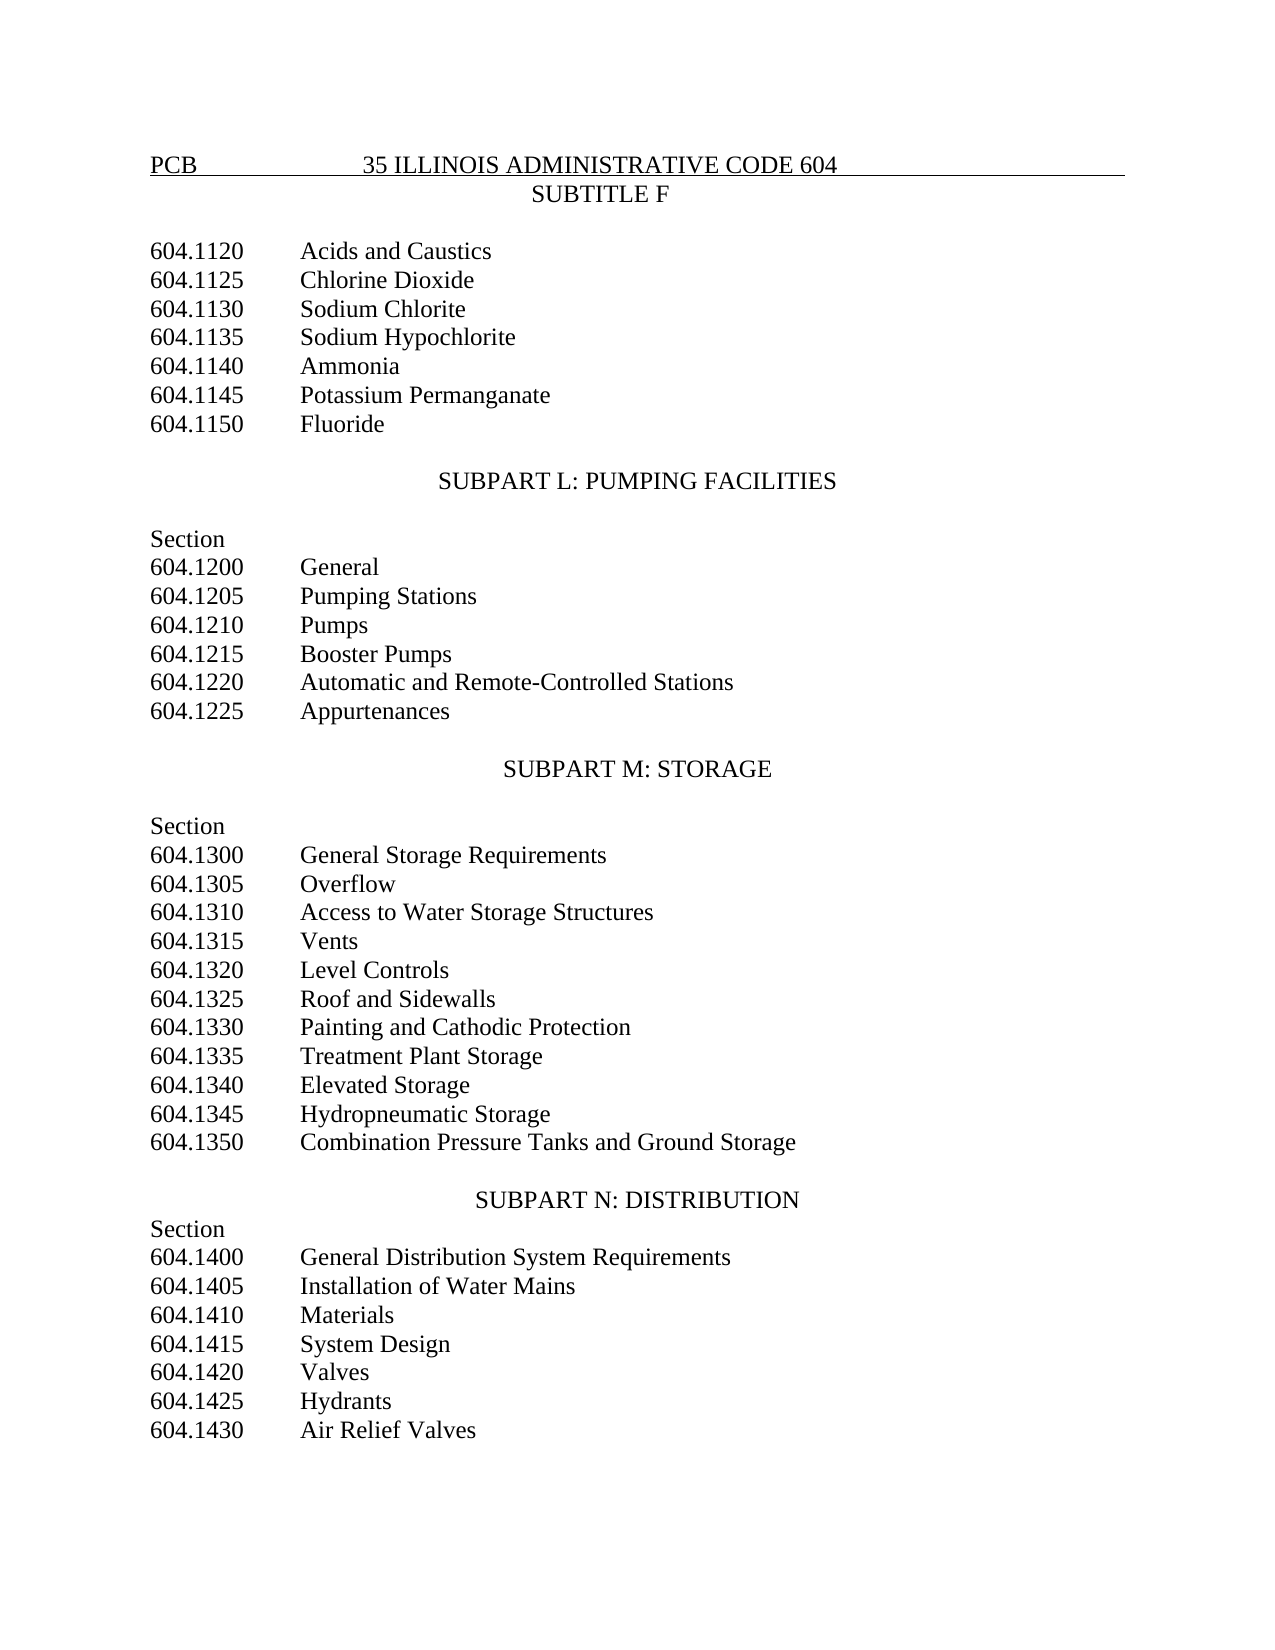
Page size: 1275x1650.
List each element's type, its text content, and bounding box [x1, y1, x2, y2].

text Section [150, 1214, 1125, 1242]
text 604.1420 Valves [150, 1357, 1125, 1386]
text 604.1400 General Distribution System Requirements [150, 1242, 1125, 1271]
text 604.1310 Access to Water Storage Structures [150, 897, 1125, 926]
text 604.1145 Potassium Permanganate [150, 380, 1125, 409]
text 604.1325 Roof and Sidewalls [150, 984, 1125, 1012]
text 604.1130 Sodium Chlorite [150, 294, 1125, 322]
text 604.1340 Elevated Storage [150, 1070, 1125, 1099]
text 604.1215 Booster Pumps [150, 639, 1125, 667]
text 604.1135 Sodium Hypochlorite [150, 322, 1125, 351]
text 604.1405 Installation of Water Mains [150, 1271, 1125, 1300]
text 604.1140 Ammonia [150, 351, 1125, 380]
text 604.1415 System Design [150, 1329, 1125, 1357]
text SUBPART N: DISTRIBUTION [150, 1185, 1125, 1214]
text 604.1430 Air Relief Valves [150, 1415, 1125, 1444]
text 604.1345 Hydropneumatic Storage [150, 1099, 1125, 1127]
text 604.1425 Hydrants [150, 1386, 1125, 1415]
text SUBPART L: PUMPING FACILITIES [150, 466, 1125, 495]
text 604.1210 Pumps [150, 610, 1125, 639]
text 604.1200 General [150, 552, 1125, 581]
text 604.1315 Vents [150, 926, 1125, 955]
text 604.1220 Automatic and Remote-Controlled Stations [150, 667, 1125, 696]
text 604.1120 Acids and Caustics [150, 236, 1125, 265]
text 604.1305 Overflow [150, 869, 1125, 897]
text 604.1225 Appurtenances [150, 696, 1125, 725]
text 604.1330 Painting and Cathodic Protection [150, 1012, 1125, 1041]
text 604.1335 Treatment Plant Storage [150, 1041, 1125, 1070]
text Section [150, 811, 1125, 840]
text 604.1350 Combination Pressure Tanks and Ground Storage [150, 1127, 1125, 1156]
text 604.1205 Pumping Stations [150, 581, 1125, 610]
text 604.1410 Materials [150, 1300, 1125, 1329]
text 604.1150 Fluoride [150, 409, 1125, 437]
text 604.1125 Chlorine Dioxide [150, 265, 1125, 294]
text 604.1300 General Storage Requirements [150, 840, 1125, 869]
text Section [150, 524, 1125, 552]
text SUBPART M: STORAGE [150, 754, 1125, 782]
text 604.1320 Level Controls [150, 955, 1125, 984]
